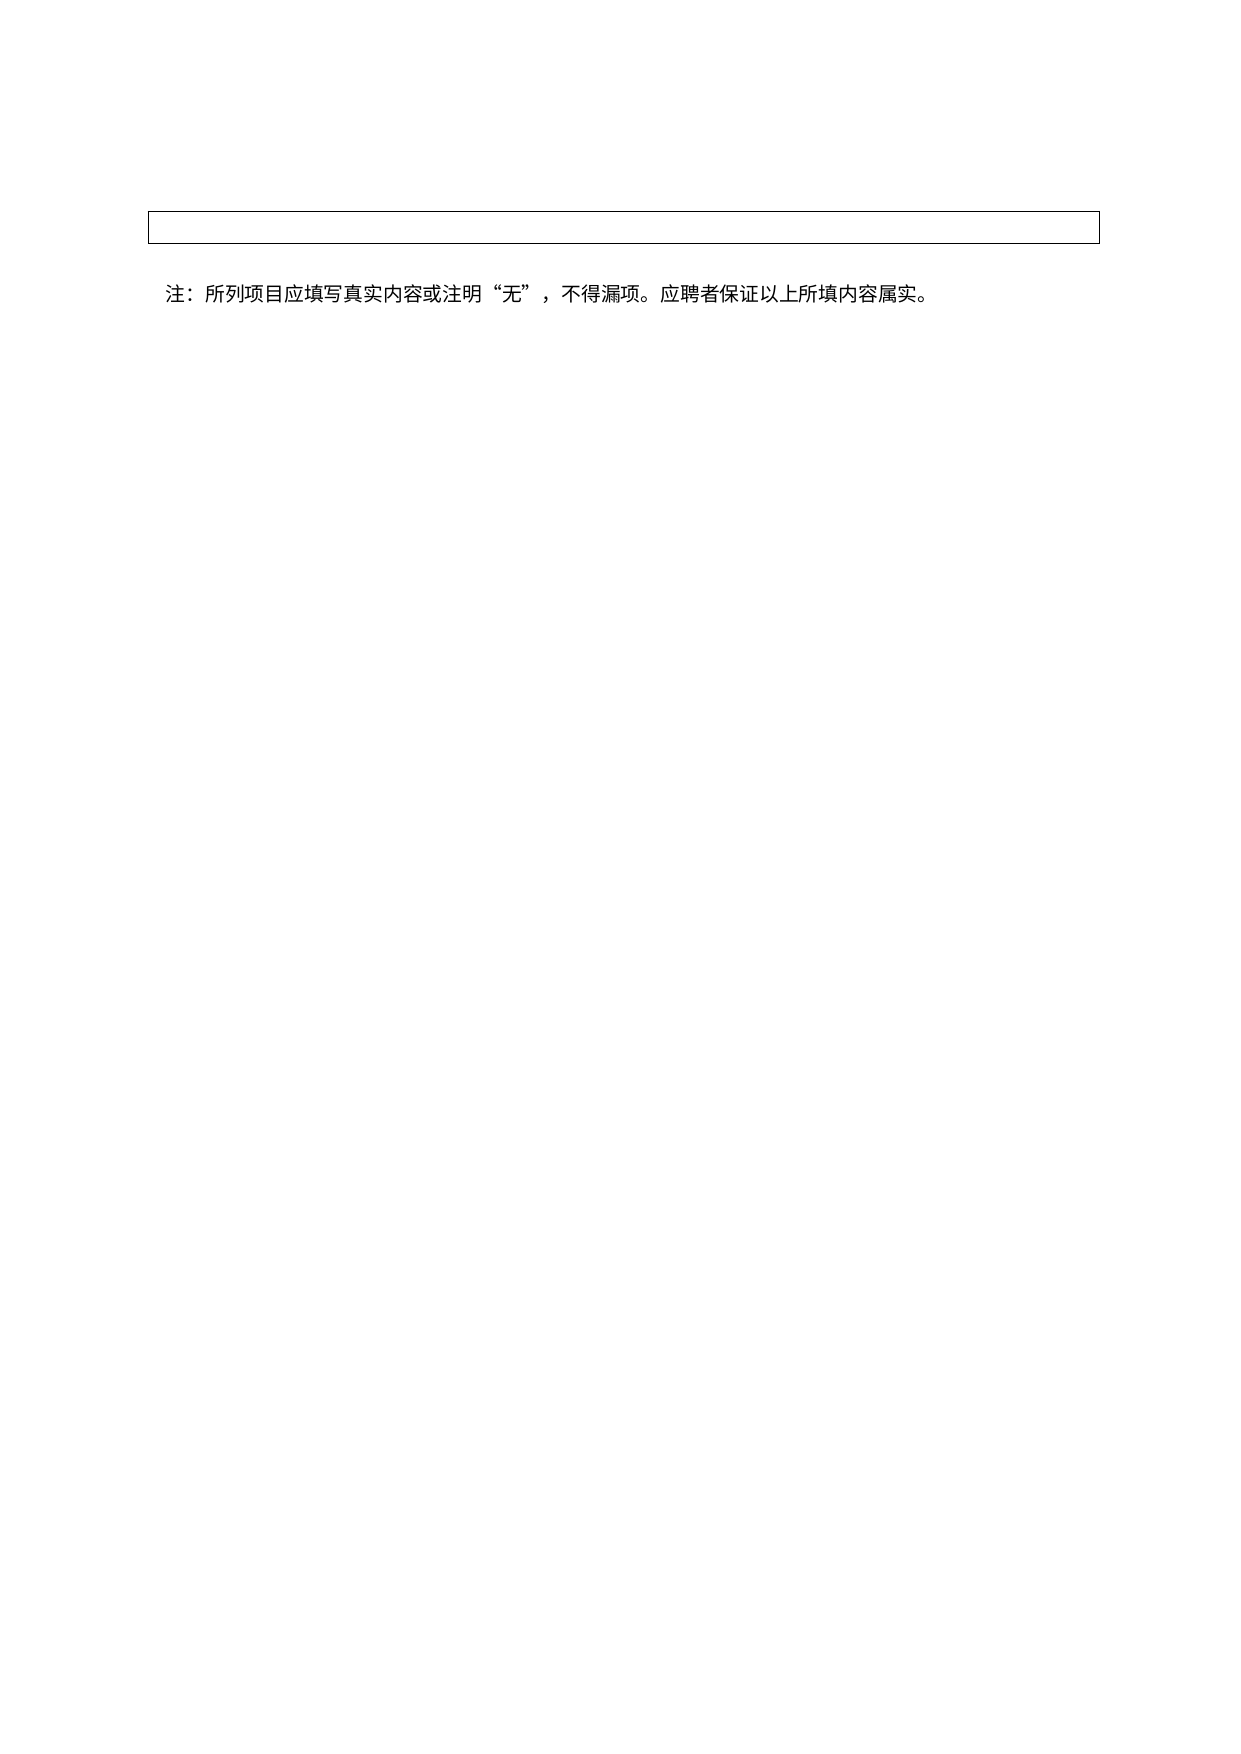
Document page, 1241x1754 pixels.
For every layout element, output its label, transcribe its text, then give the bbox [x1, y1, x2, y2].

text 注：所列项目应填写真实内容或注明“无”，不得漏项。应聘者保证以上所填内容属实。 [165, 277, 1087, 309]
